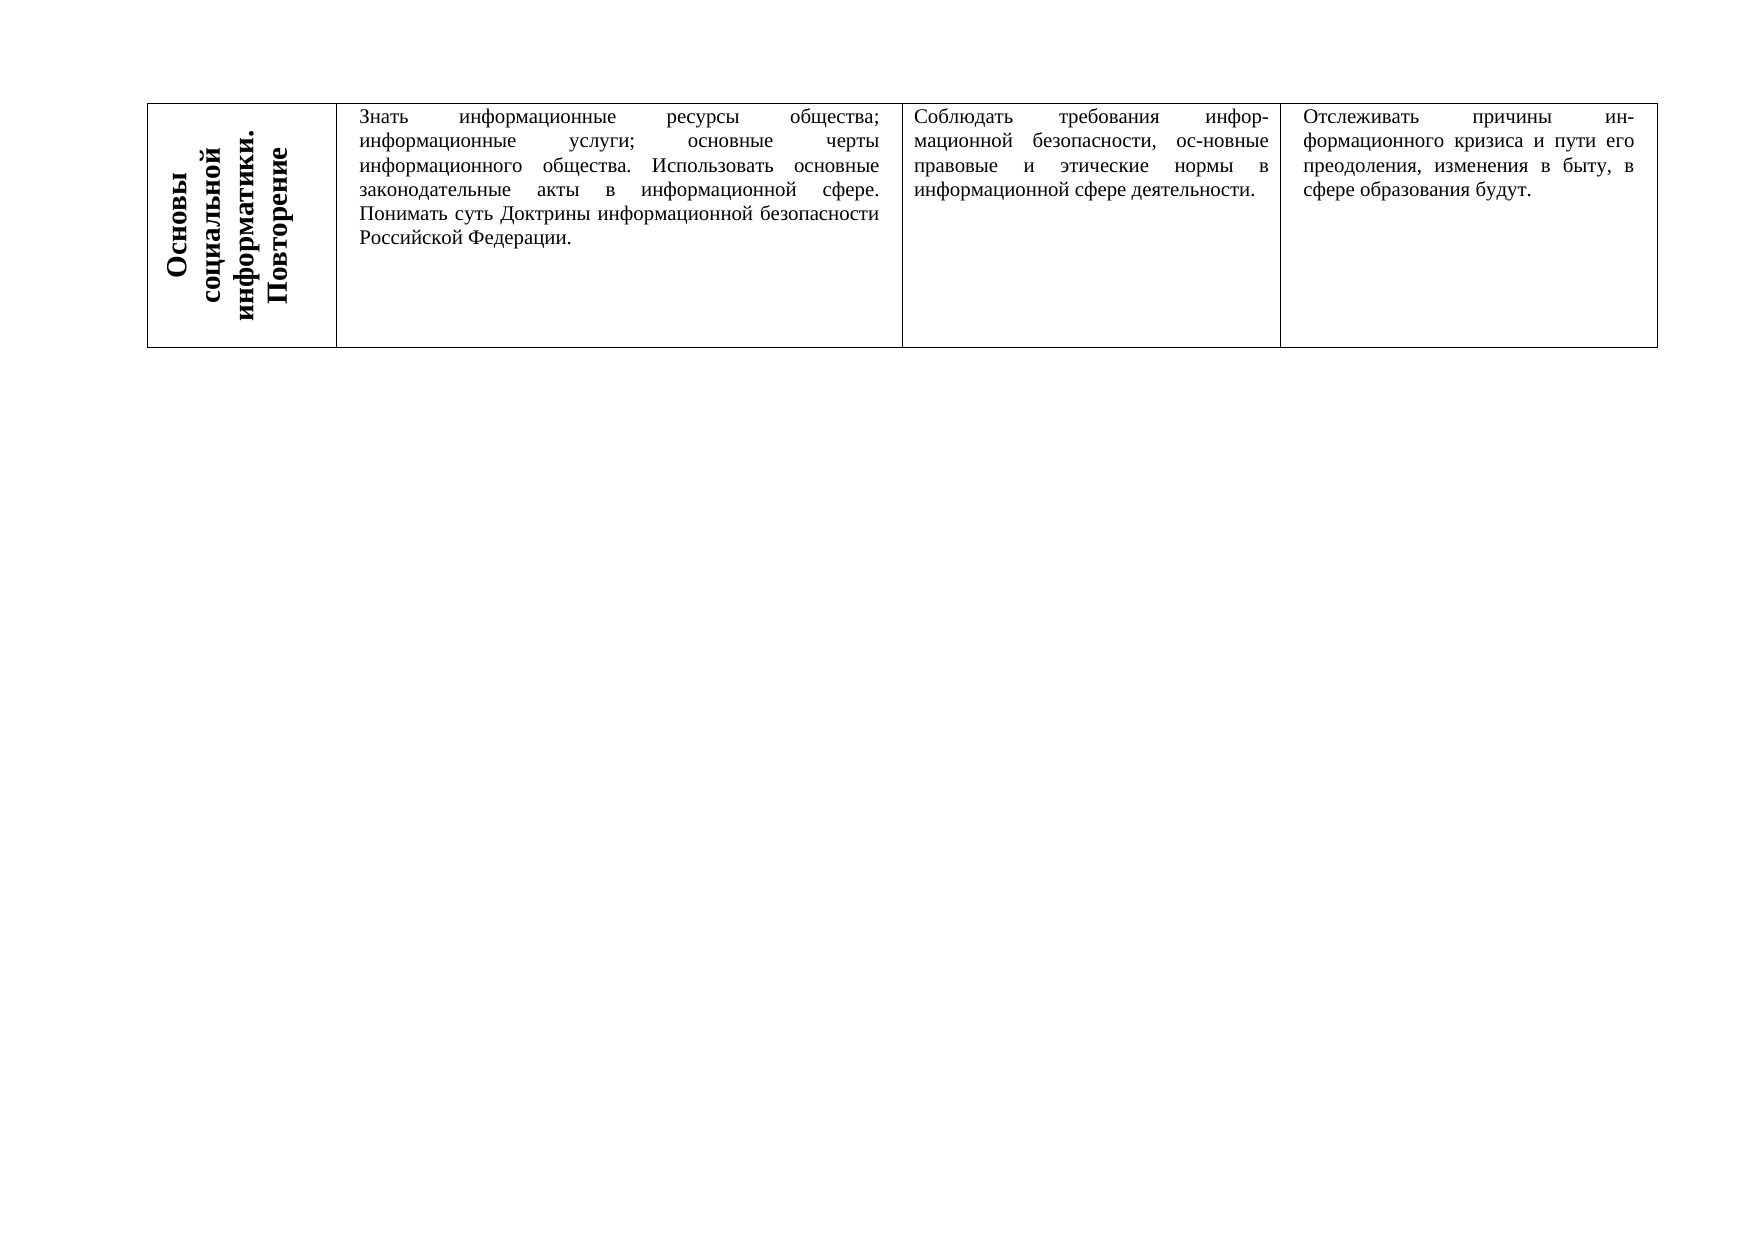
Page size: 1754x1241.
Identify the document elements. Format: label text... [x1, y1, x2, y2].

table_cell Основы социальной информатики. Повторение [148, 104, 336, 347]
table_cell Соблюдать требования инфор-мационной безопасности, ос-новные правовые и этические нормы в информационной сфере деятельности. [903, 104, 1280, 347]
table_cell Отслеживать причины ин-формационного кризиса и пути его преодоления, изменения в быту, в сфере образования будут. [1281, 104, 1657, 347]
table_cell Знать информационные ресурсы общества; информационные услуги; основные черты информационного общества. Использовать основные законодательные акты в информационной сфере. Понимать суть Доктрины информационной безопасности Российской Федерации. [337, 104, 902, 347]
